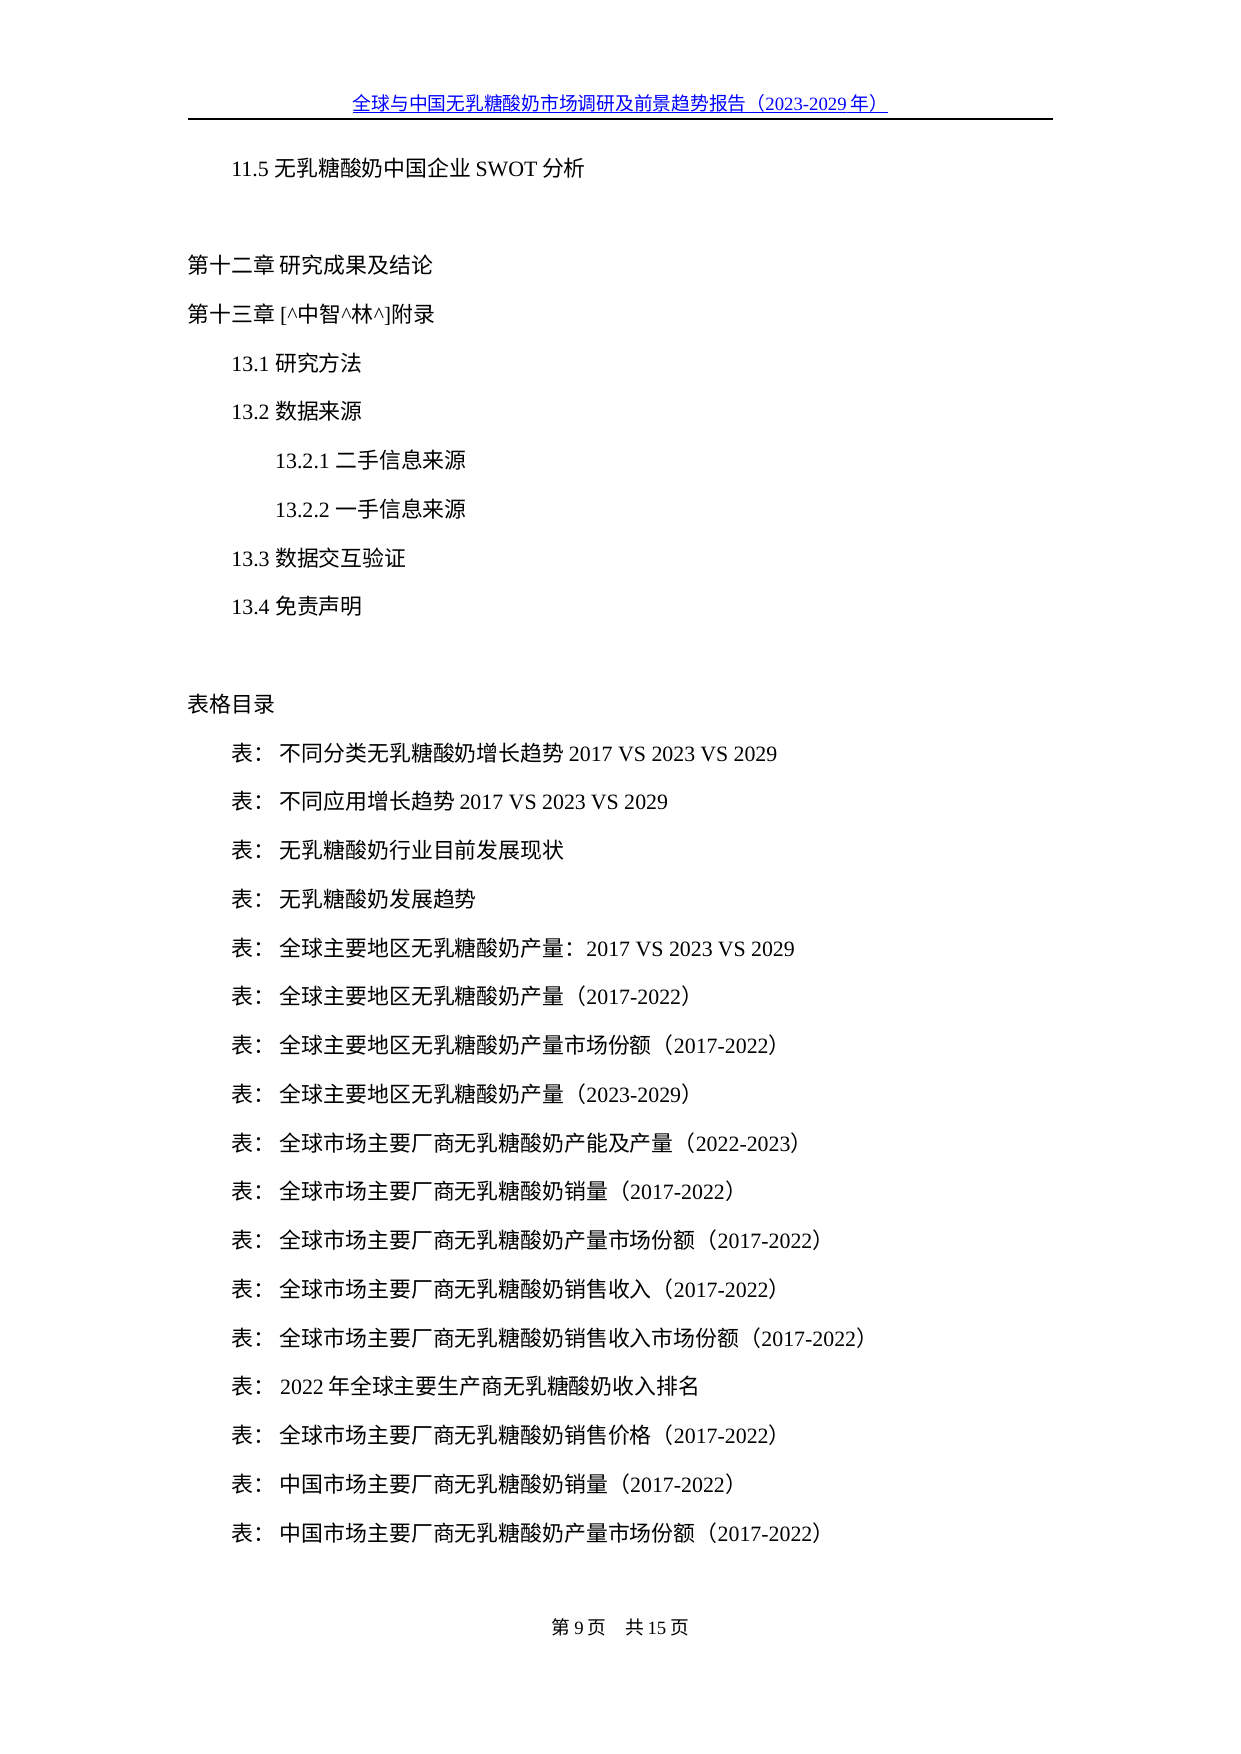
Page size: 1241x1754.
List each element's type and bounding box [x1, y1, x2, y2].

text [187, 150, 1053, 1548]
